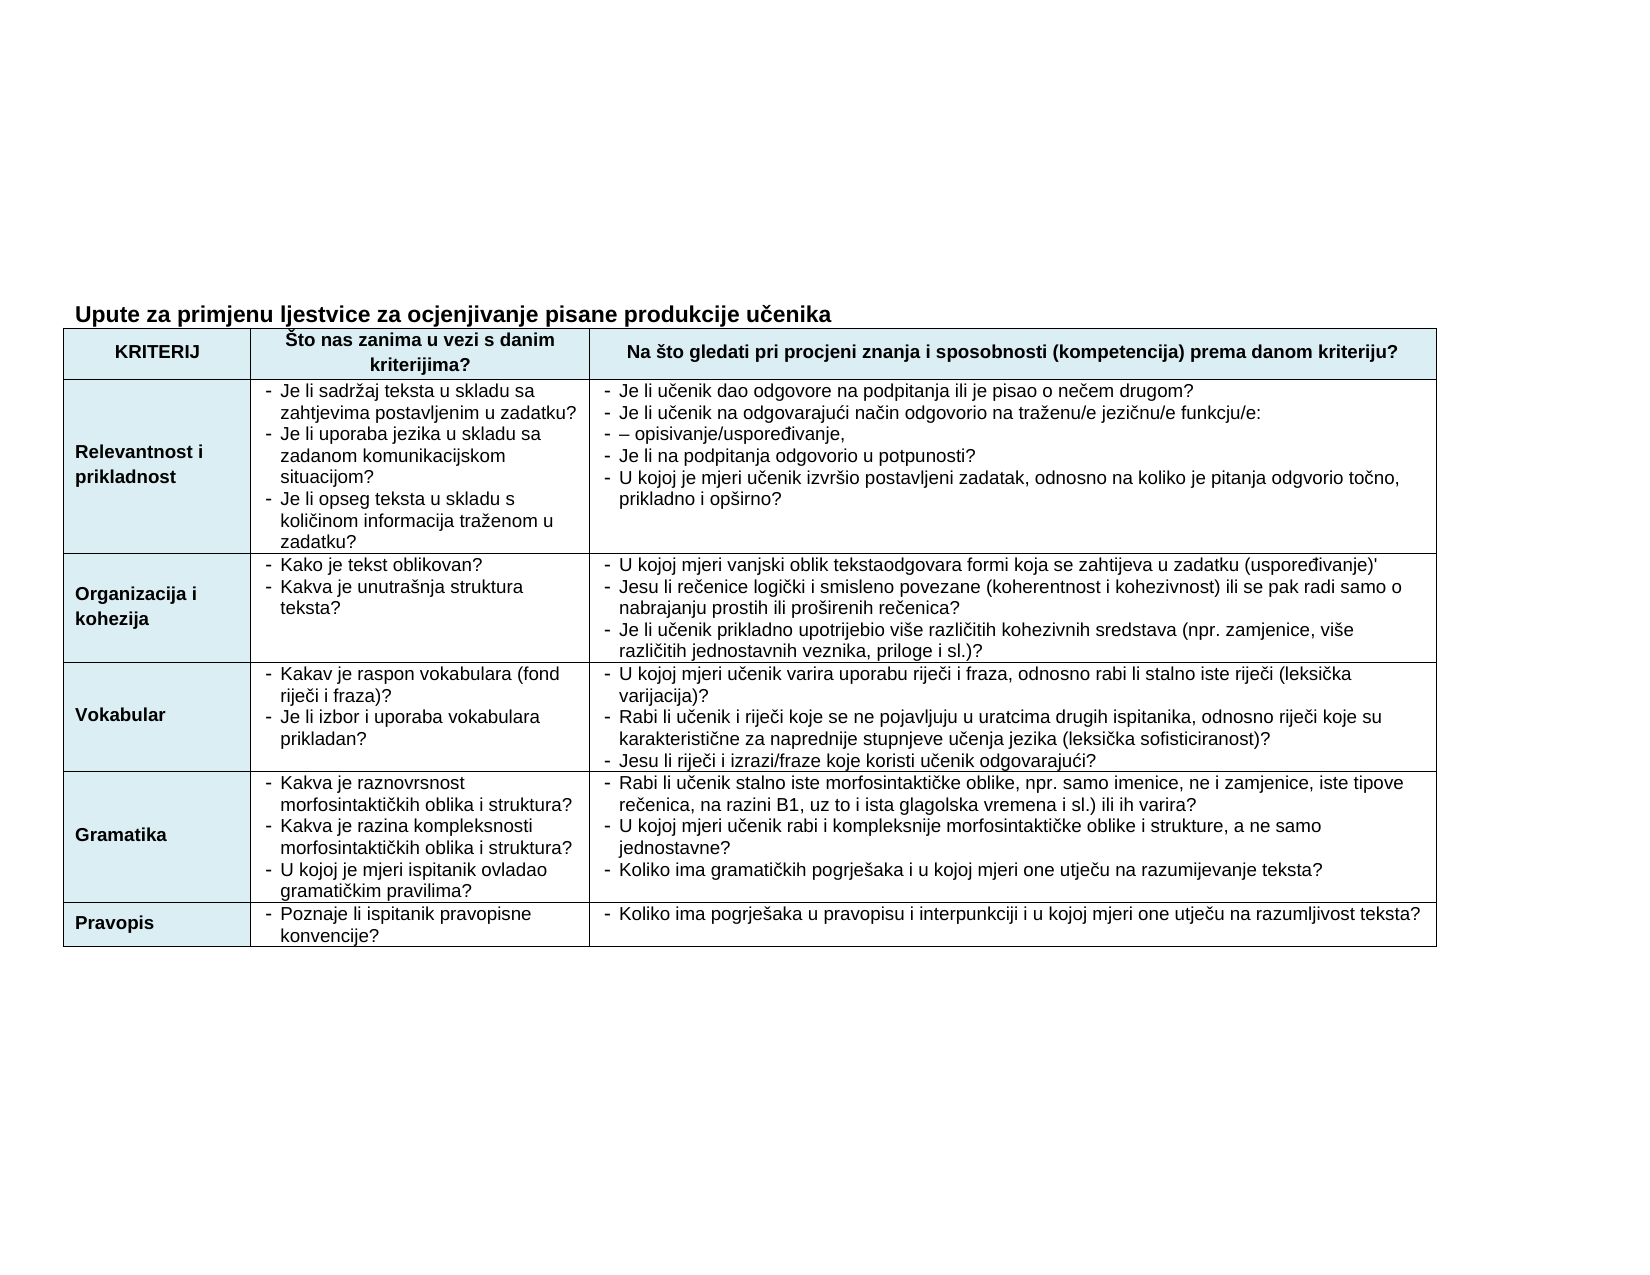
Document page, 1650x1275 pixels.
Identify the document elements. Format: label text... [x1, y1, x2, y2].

table_cell Pravopis [64, 903, 250, 946]
table_cell Je li sadržaj teksta u skladu sa zahtjevima postavljenim u zadatku? Je li uporaba jezika u skladu sa zadanom komunikacijskom situacijom? Je li opseg teksta u skladu s količinom informacija traženom u zadatku? [251, 380, 589, 553]
table_cell Organizacija i kohezija [64, 554, 250, 662]
table_cell Relevantnost i prikladnost [64, 380, 250, 553]
table_cell Kako je tekst oblikovan? Kakva je unutrašnja struktura teksta? [251, 554, 589, 662]
table_cell Vokabular [64, 663, 250, 771]
table_cell Je li učenik dao odgovore na podpitanja ili je pisao o nečem drugom? Je li učenik na odgovarajući način odgovorio na traženu/e jezičnu/e funkcju/e: – opisivanje/uspoređivanje, Je li na podpitanja odgovorio u potpunosti? U kojoj je mjeri učenik izvršio postavljeni zadatak, odnosno na koliko je pitanja odgvorio točno, prikladno i opširno? [590, 380, 1436, 553]
table_cell Gramatika [64, 772, 250, 902]
table_cell Kakav je raspon vokabulara (fond riječi i fraza)? Je li izbor i uporaba vokabulara prikladan? [251, 663, 589, 771]
table_cell Poznaje li ispitanik pravopisne konvencije? [251, 903, 589, 946]
table_header Što nas zanima u vezi s danim kriterijima? [251, 329, 589, 379]
table_header Na što gledati pri procjeni znanja i sposobnosti (kompetencija) prema danom kriteriju? [590, 329, 1436, 379]
table_cell U kojoj mjeri učenik varira uporabu riječi i fraza, odnosno rabi li stalno iste riječi (leksička varijacija)? Rabi li učenik i riječi koje se ne pojavljuju u uratcima drugih ispitanika, odnosno riječi koje su karakteristične za naprednije stupnjeve učenja jezika (leksička sofisticiranost)? Jesu li riječi i izrazi/fraze koje koristi učenik odgovarajući? [590, 663, 1436, 771]
table_cell Koliko ima pogrješaka u pravopisu i interpunkciji i u kojoj mjeri one utječu na razumljivost teksta? [590, 903, 1436, 946]
table_header KRITERIJ [64, 329, 250, 379]
table_cell Rabi li učenik stalno iste morfosintaktičke oblike, npr. samo imenice, ne i zamjenice, iste tipove rečenica, na razini B1, uz to i ista glagolska vremena i sl.) ili ih varira? U kojoj mjeri učenik rabi i kompleksnije morfosintaktičke oblike i strukture, a ne samo jednostavne? Koliko ima gramatičkih pogrješaka i u kojoj mjeri one utječu na razumijevanje teksta? [590, 772, 1436, 902]
table_cell Kakva je raznovrsnost morfosintaktičkih oblika i struktura? Kakva je razina kompleksnosti morfosintaktičkih oblika i struktura? U kojoj je mjeri ispitanik ovladao gramatičkim pravilima? [251, 772, 589, 902]
table_cell U kojoj mjeri vanjski oblik tekstaodgovara formi koja se zahtijeva u zadatku (uspoređivanje)' Jesu li rečenice logički i smisleno povezane (koherentnost i kohezivnost) ili se pak radi samo o nabrajanju prostih ili proširenih rečenica? Je li učenik prikladno upotrijebio više različitih kohezivnih sredstava (npr. zamjenice, više različitih jednostavnih veznika, priloge i sl.)? [590, 554, 1436, 662]
text Upute za primjenu ljestvice za ocjenjivanje pisane produkcije učenika [75, 301, 1575, 328]
